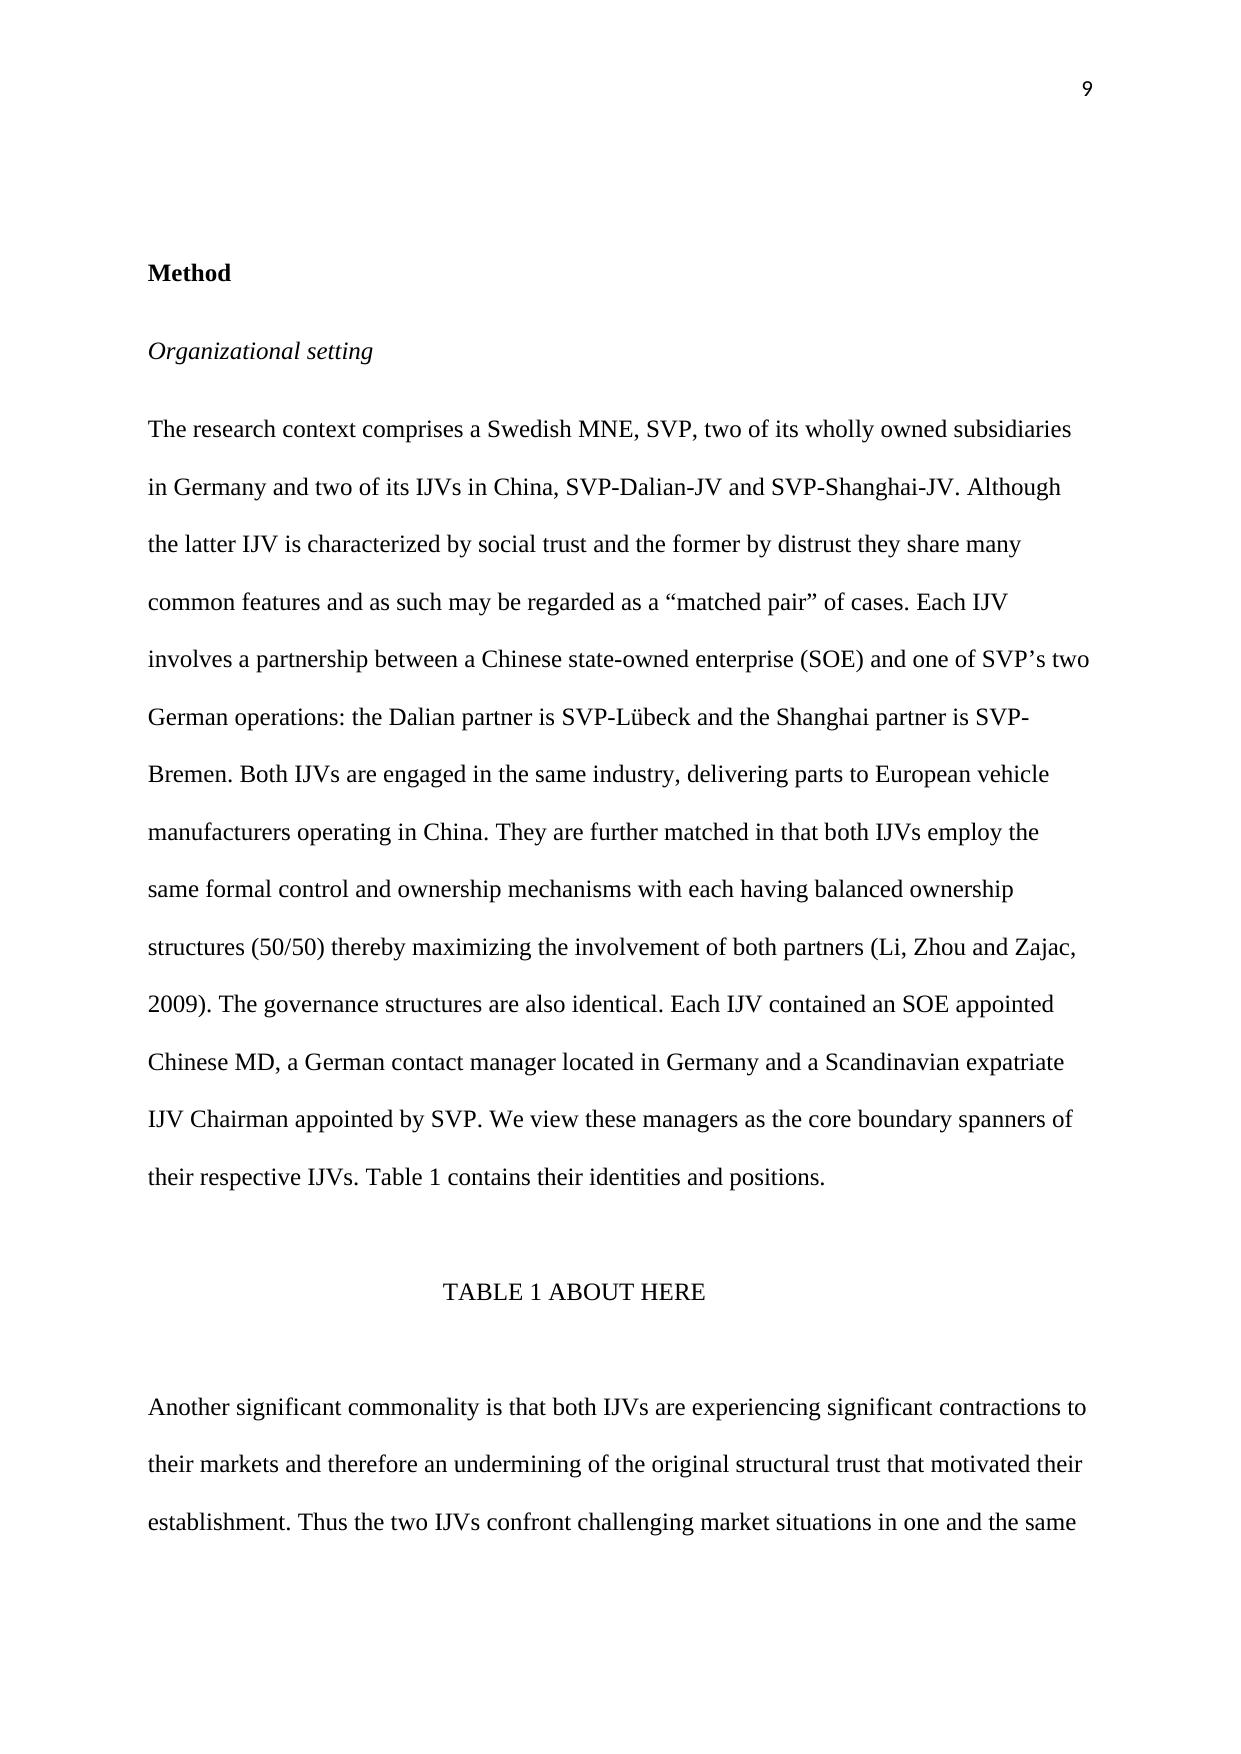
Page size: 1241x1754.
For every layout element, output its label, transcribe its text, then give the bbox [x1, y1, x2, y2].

text TABLE 1 ABOUT HERE [148, 1277, 1093, 1306]
text Method [148, 258, 1093, 287]
text The research context comprises a Swedish MNE, SVP, two of its wholly owned subsidiaries in Germany and two of its IJVs in China, SVP-Dalian-JV and SVP-Shanghai-JV. Although the latter IJV is characterized by social trust and the former by distrust they share many common features and as such may be regarded as a “matched pair” of cases. Each IJV involves a partnership between a Chinese state-owned enterprise (SOE) and one of SVP’s two German operations: the Dalian partner is SVP-Lübeck and the Shanghai partner is SVP-Bremen. Both IJVs are engaged in the same industry, delivering parts to European vehicle manufacturers operating in China. They are further matched in that both IJVs employ the same formal control and ownership mechanisms with each having balanced ownership structures (50/50) thereby maximizing the involvement of both partners (Li, Zhou and Zajac, 2009). The governance structures are also identical. Each IJV contained an SOE appointed Chinese MD, a German contact manager located in Germany and a Scandinavian expatriate IJV Chairman appointed by SVP. We view these managers as the core boundary spanners of their respective IJVs. Table 1 contains their identities and positions. [148, 414, 1093, 1191]
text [148, 1392, 1093, 1536]
text Organizational setting [148, 336, 1093, 365]
